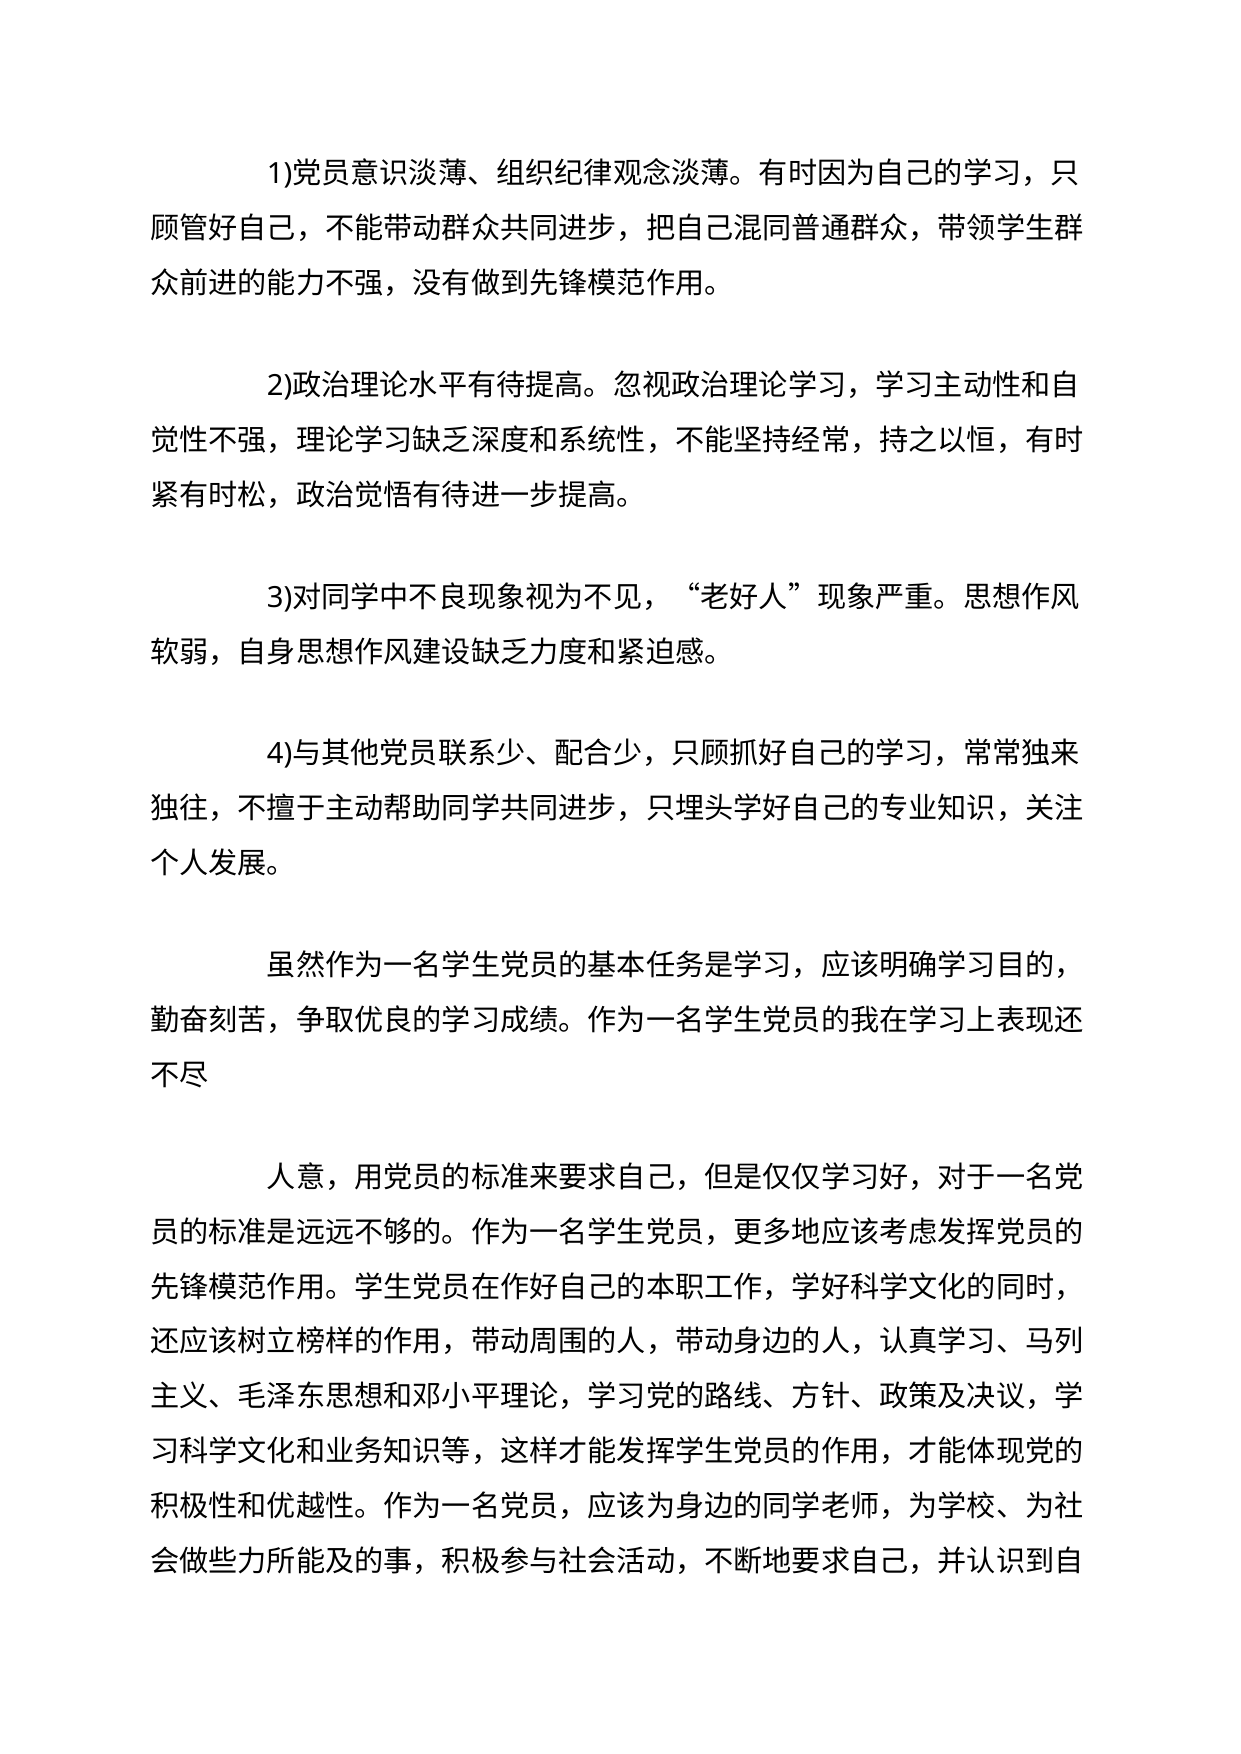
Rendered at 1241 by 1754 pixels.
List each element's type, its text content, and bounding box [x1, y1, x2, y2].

text 虽然作为一名学生党员的基本任务是学习，应该明确学习目的，勤奋刻苦，争取优良的学习成绩。作为一名学生党员的我在学习上表现还不尽 [150, 942, 1090, 1094]
text 3)对同学中不良现象视为不见，“老好人”现象严重。思想作风软弱，自身思想作风建设缺乏力度和紧迫感。 [150, 573, 1090, 671]
text 4)与其他党员联系少、配合少，只顾抓好自己的学习，常常独来独往，不擅于主动帮助同学共同进步，只埋头学好自己的专业知识，关注个人发展。 [150, 730, 1090, 882]
text 1)党员意识淡薄、组织纪律观念淡薄。有时因为自己的学习，只顾管好自己，不能带动群众共同进步，把自己混同普通群众，带领学生群众前进的能力不强，没有做到先锋模范作用。 [150, 150, 1090, 302]
text 2)政治理论水平有待提高。忽视政治理论学习，学习主动性和自觉性不强，理论学习缺乏深度和系统性，不能坚持经常，持之以恒，有时紧有时松，政治觉悟有待进一步提高。 [150, 362, 1090, 514]
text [150, 1153, 1090, 1580]
